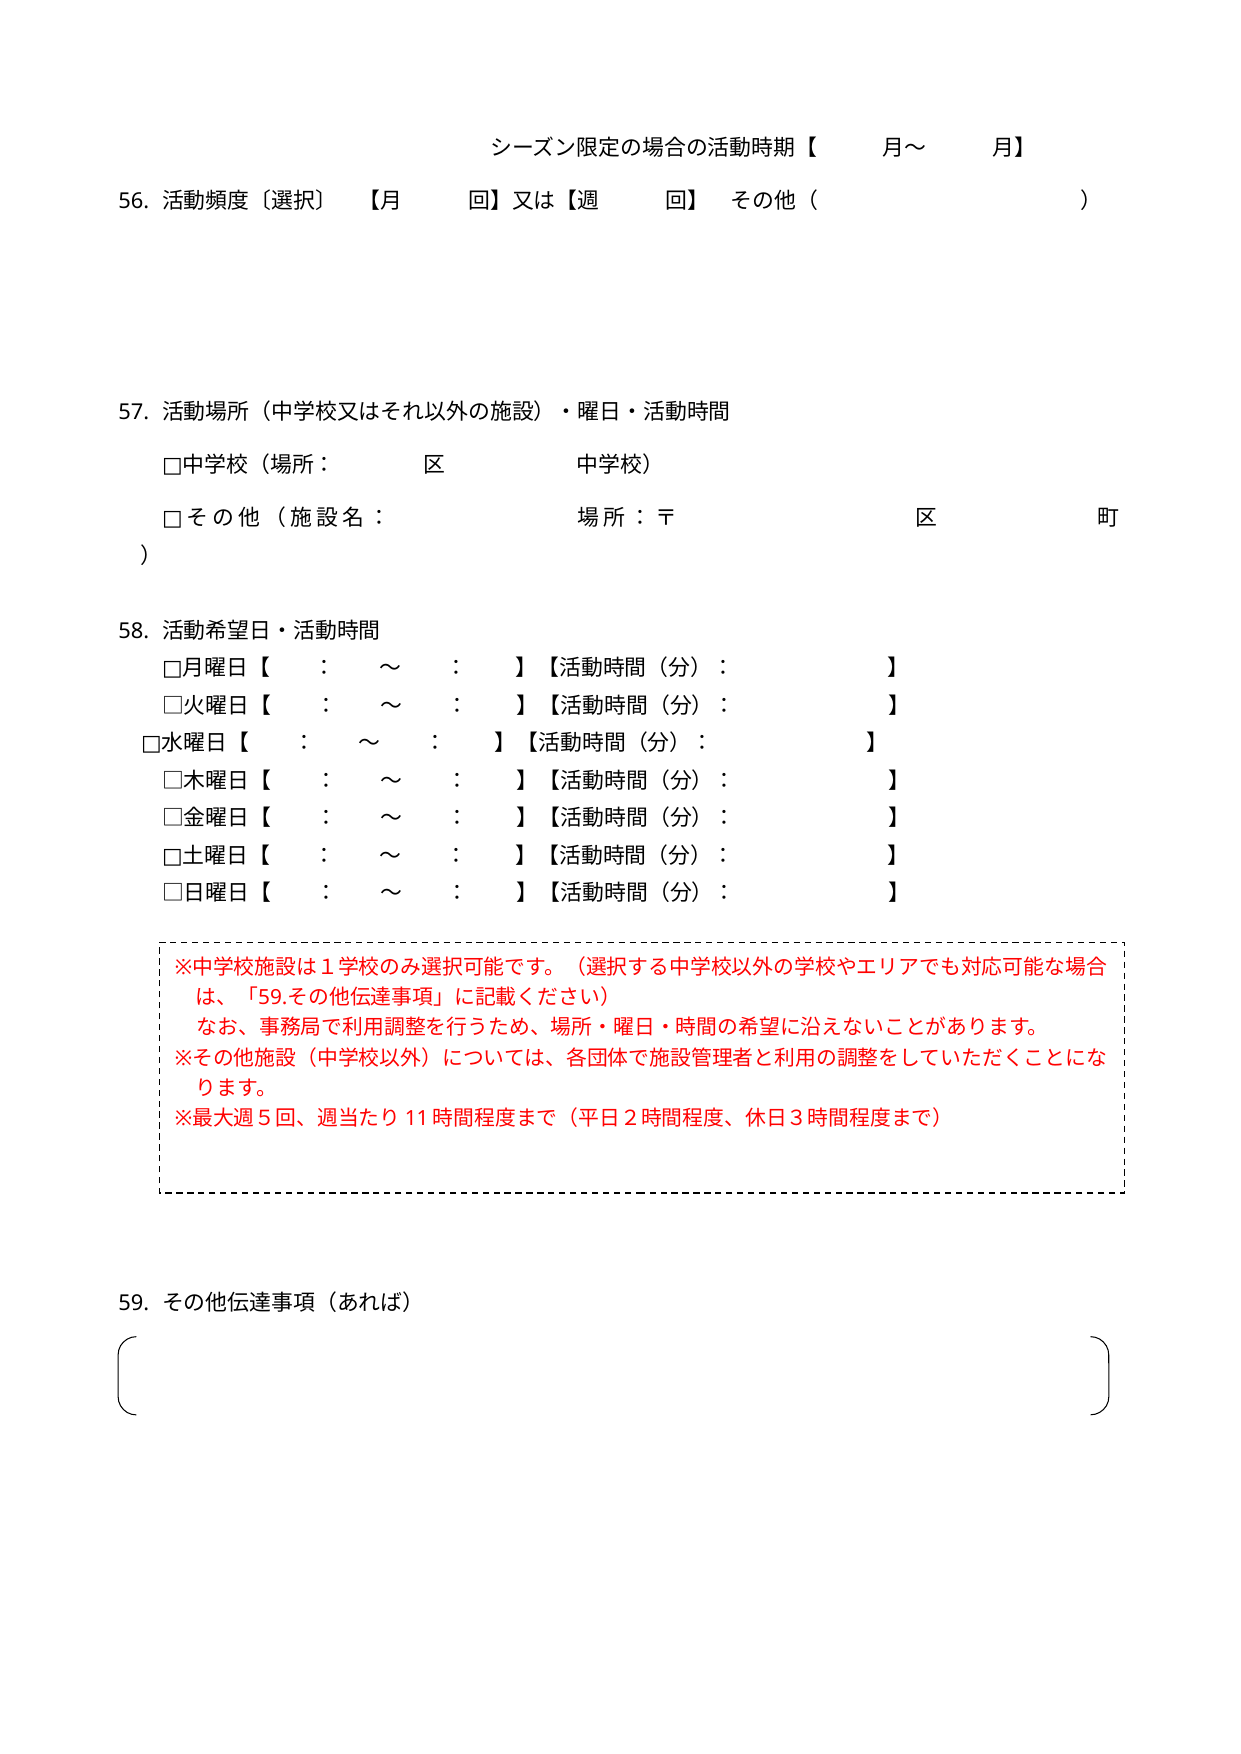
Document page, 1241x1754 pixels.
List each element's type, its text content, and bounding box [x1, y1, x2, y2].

text □木曜日【 ： ～ ： 】【活動時間（分）： 】 [118, 760, 1122, 797]
text □水曜日【 ： ～ ： 】【活動時間（分）： 】 [118, 722, 1122, 760]
list 活動頻度〔選択〕 【月 回】又は【週 回】 その他（ ） [118, 180, 1122, 218]
list □月曜日【 ： ～ ： 】【活動時間（分）： 】 [162, 647, 1122, 685]
list その他伝達事項（あれば） [118, 1282, 1122, 1319]
list 活動希望日・活動時間 [118, 610, 1122, 647]
list 活動場所（中学校又はそれ以外の施設）・曜日・活動時間 [118, 391, 1122, 428]
text □土曜日【 ： ～ ： 】【活動時間（分）： 】 [118, 835, 1122, 872]
text □その他（施設名： 場所：〒 区 町 ） [118, 497, 1122, 572]
list □中学校（場所： 区 中学校） [162, 444, 1122, 482]
list シーズン限定の場合の活動時期【 月～ 月】 [162, 127, 1122, 164]
text □日曜日【 ： ～ ： 】【活動時間（分）： 】 [118, 872, 1122, 910]
text □火曜日【 ： ～ ： 】【活動時間（分）： 】 [118, 685, 1122, 722]
text □金曜日【 ： ～ ： 】【活動時間（分）： 】 [118, 797, 1122, 835]
